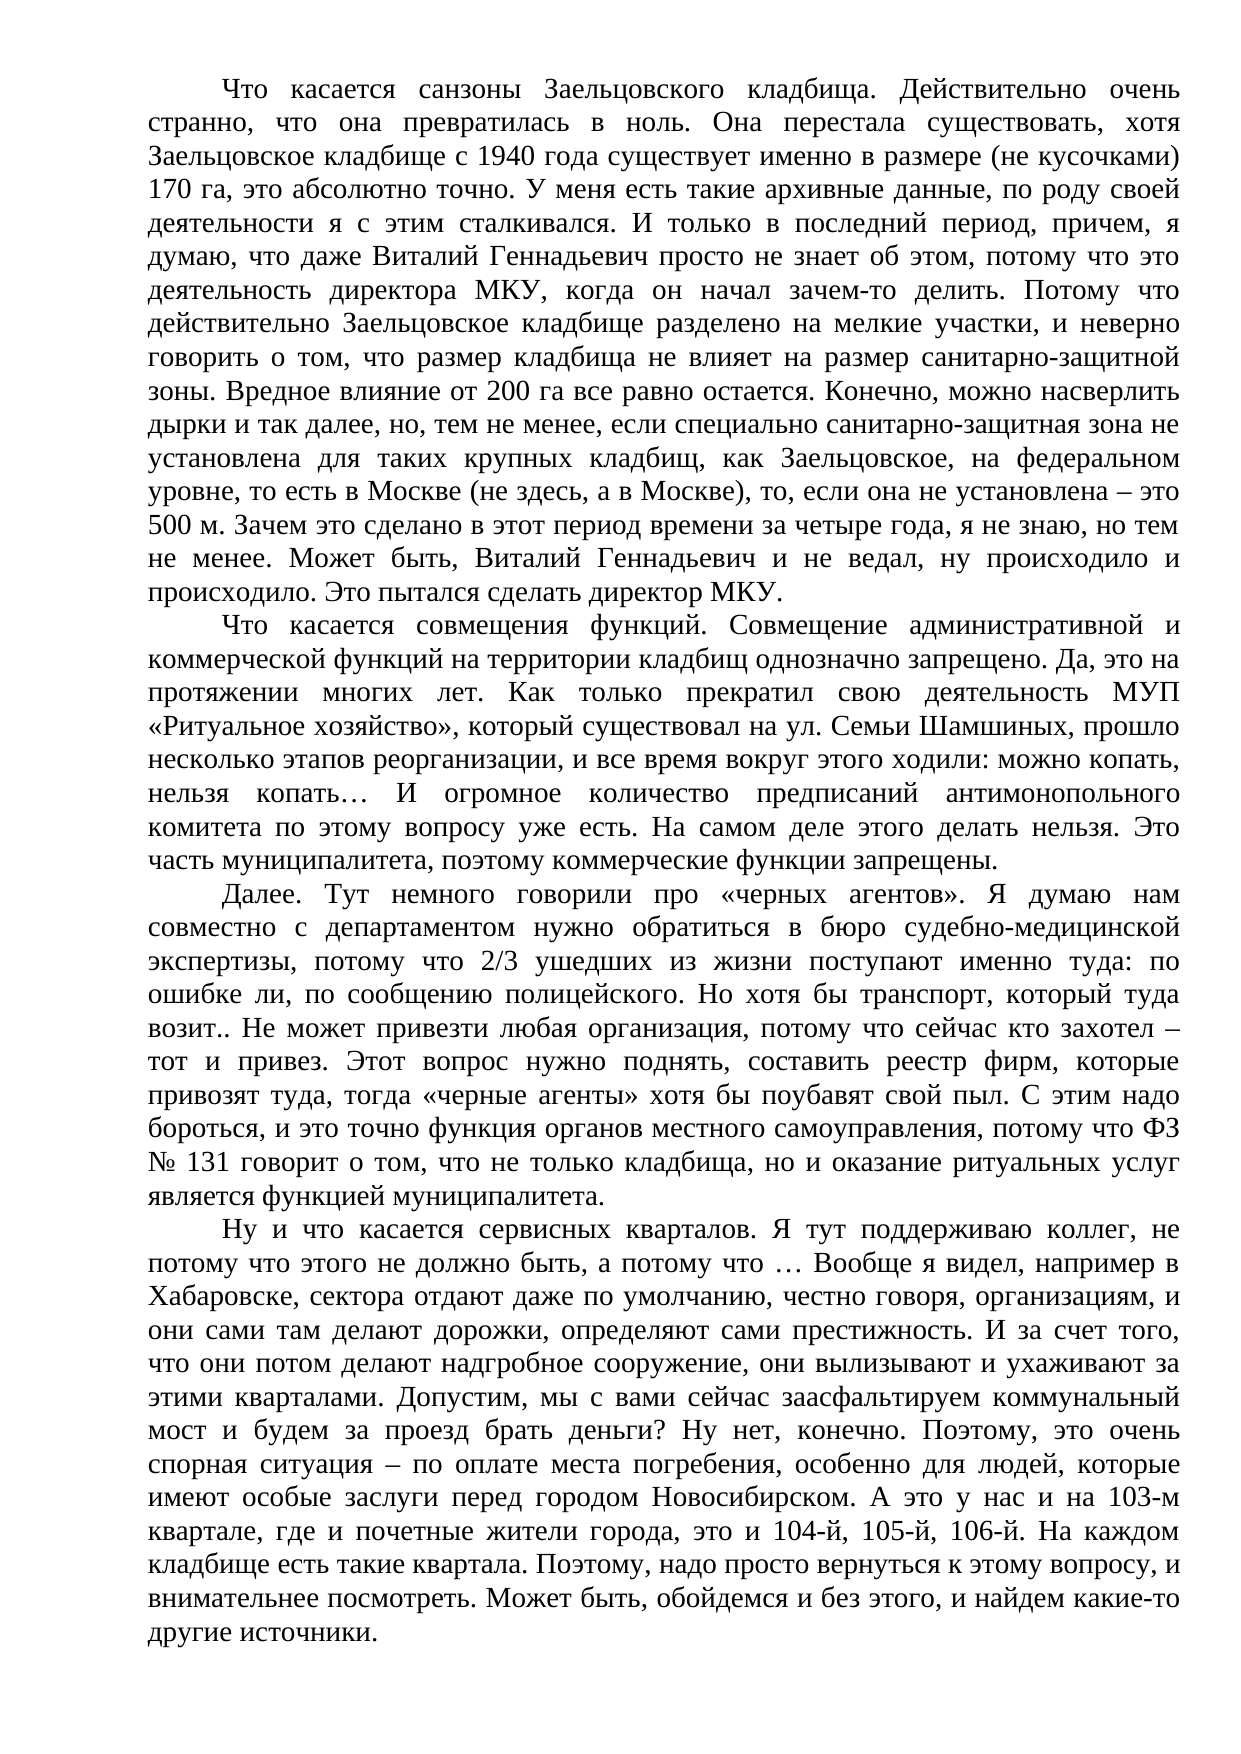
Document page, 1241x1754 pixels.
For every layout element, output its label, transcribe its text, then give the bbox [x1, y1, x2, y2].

text Далее. Тут немного говорили про «черных агентов». Я думаю нам совместно с департаментом нужно обратиться в бюро судебно-медицинской экспертизы, потому что 2/3 ушедших из жизни поступают именно туда: по ошибке ли, по сообщению полицейского. Но хотя бы транспорт, который туда возит.. Не может привезти любая организация, потому что сейчас кто захотел – тот и привез. Этот вопрос нужно поднять, составить реестр фирм, которые привозят туда, тогда «черные агенты» хотя бы поубавят свой пыл. С этим надо бороться, и это точно функция органов местного самоуправления, потому что ФЗ № 131 говорит о том, что не только кладбища, но и оказание ритуальных услуг является функцией муниципалитета. [148, 876, 1181, 1211]
text Что касается санзоны Заельцовского кладбища. Действительно очень странно, что она превратилась в ноль. Она перестала существовать, хотя Заельцовское кладбище с 1940 года существует именно в размере (не кусочками) 170 га, это абсолютно точно. У меня есть такие архивные данные, по роду своей деятельности я с этим сталкивался. И только в последний период, причем, я думаю, что даже Виталий Геннадьевич просто не знает об этом, потому что это деятельность директора МКУ, когда он начал зачем-то делить. Потому что действительно Заельцовское кладбище разделено на мелкие участки, и неверно говорить о том, что размер кладбища не влияет на размер санитарно-защитной зоны. Вредное влияние от 200 га все равно остается. Конечно, можно насверлить дырки и так далее, но, тем не менее, если специально санитарно-защитная зона не установлена для таких крупных кладбищ, как Заельцовское, на федеральном уровне, то есть в Москве (не здесь, а в Москве), то, если она не установлена – это 500 м. Зачем это сделано в этот период времени за четыре года, я не знаю, но тем не менее. Может быть, Виталий Геннадьевич и не ведал, ну происходило и происходило. Это пытался сделать директор МКУ. [148, 71, 1181, 607]
text Ну и что касается сервисных кварталов. Я тут поддерживаю коллег, не потому что этого не должно быть, а потому что … Вообще я видел, например в Хабаровске, сектора отдают даже по умолчанию, честно говоря, организациям, и они сами там делают дорожки, определяют сами престижность. И за счет того, что они потом делают надгробное сооружение, они вылизывают и ухаживают за этими кварталами. Допустим, мы с вами сейчас заасфальтируем коммунальный мост и будем за проезд брать деньги? Ну нет, конечно. Поэтому, это очень спорная ситуация – по оплате места погребения, особенно для людей, которые имеют особые заслуги перед городом Новосибирском. А это у нас и на 103-м квартале, где и почетные жители города, это и 104-й, 105-й, 106-й. На каждом кладбище есть такие квартала. Поэтому, надо просто вернуться к этому вопросу, и внимательнее посмотреть. Может быть, обойдемся и без этого, и найдем какие-то другие источники. [148, 1211, 1181, 1647]
text Что касается совмещения функций. Совмещение административной и коммерческой функций на территории кладбищ однозначно запрещено. Да, это на протяжении многих лет. Как только прекратил свою деятельность МУП «Ритуальное хозяйство», который существовал на ул. Семьи Шамшиных, прошло несколько этапов реорганизации, и все время вокруг этого ходили: можно копать, нельзя копать… И огромное количество предписаний антимонопольного комитета по этому вопросу уже есть. На самом деле этого делать нельзя. Это часть муниципалитета, поэтому коммерческие функции запрещены. [148, 607, 1181, 876]
